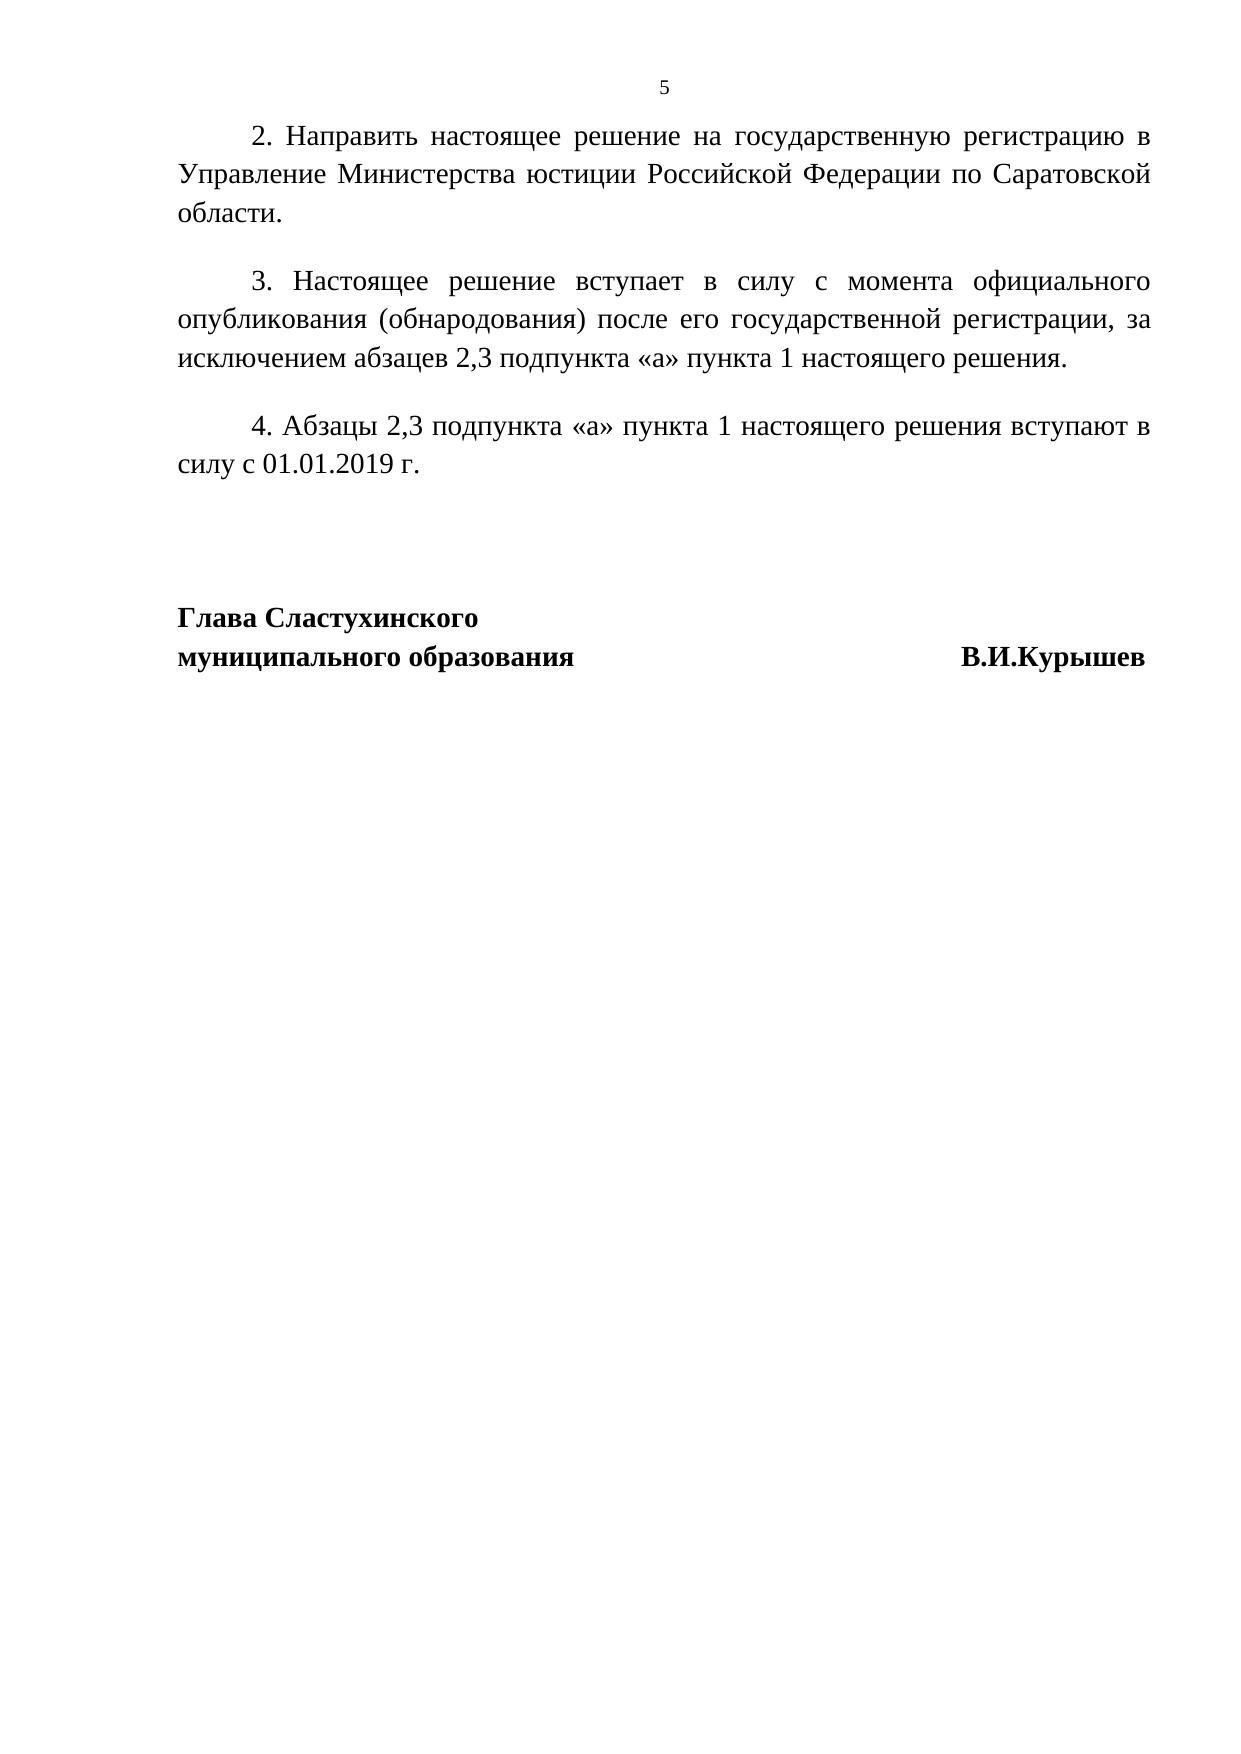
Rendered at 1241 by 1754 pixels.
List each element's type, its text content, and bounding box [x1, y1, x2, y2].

text 3. Настоящее решение вступает в силу с момента официального опубликования (обнародования) после его государственной регистрации, за исключением абзацев 2,3 подпункта «а» пункта 1 настоящего решения. [177, 263, 1152, 373]
text Глава Сластухинского [177, 600, 1152, 634]
text муниципального образования В.И.Курышев [177, 639, 1152, 672]
text 2. Направить настоящее решение на государственную регистрацию в Управление Министерства юстиции Российской Федерации по Саратовской области. [177, 118, 1152, 229]
text 4. Абзацы 2,3 подпункта «а» пункта 1 настоящего решения вступают в силу с 01.01.2019 г. [177, 408, 1152, 480]
